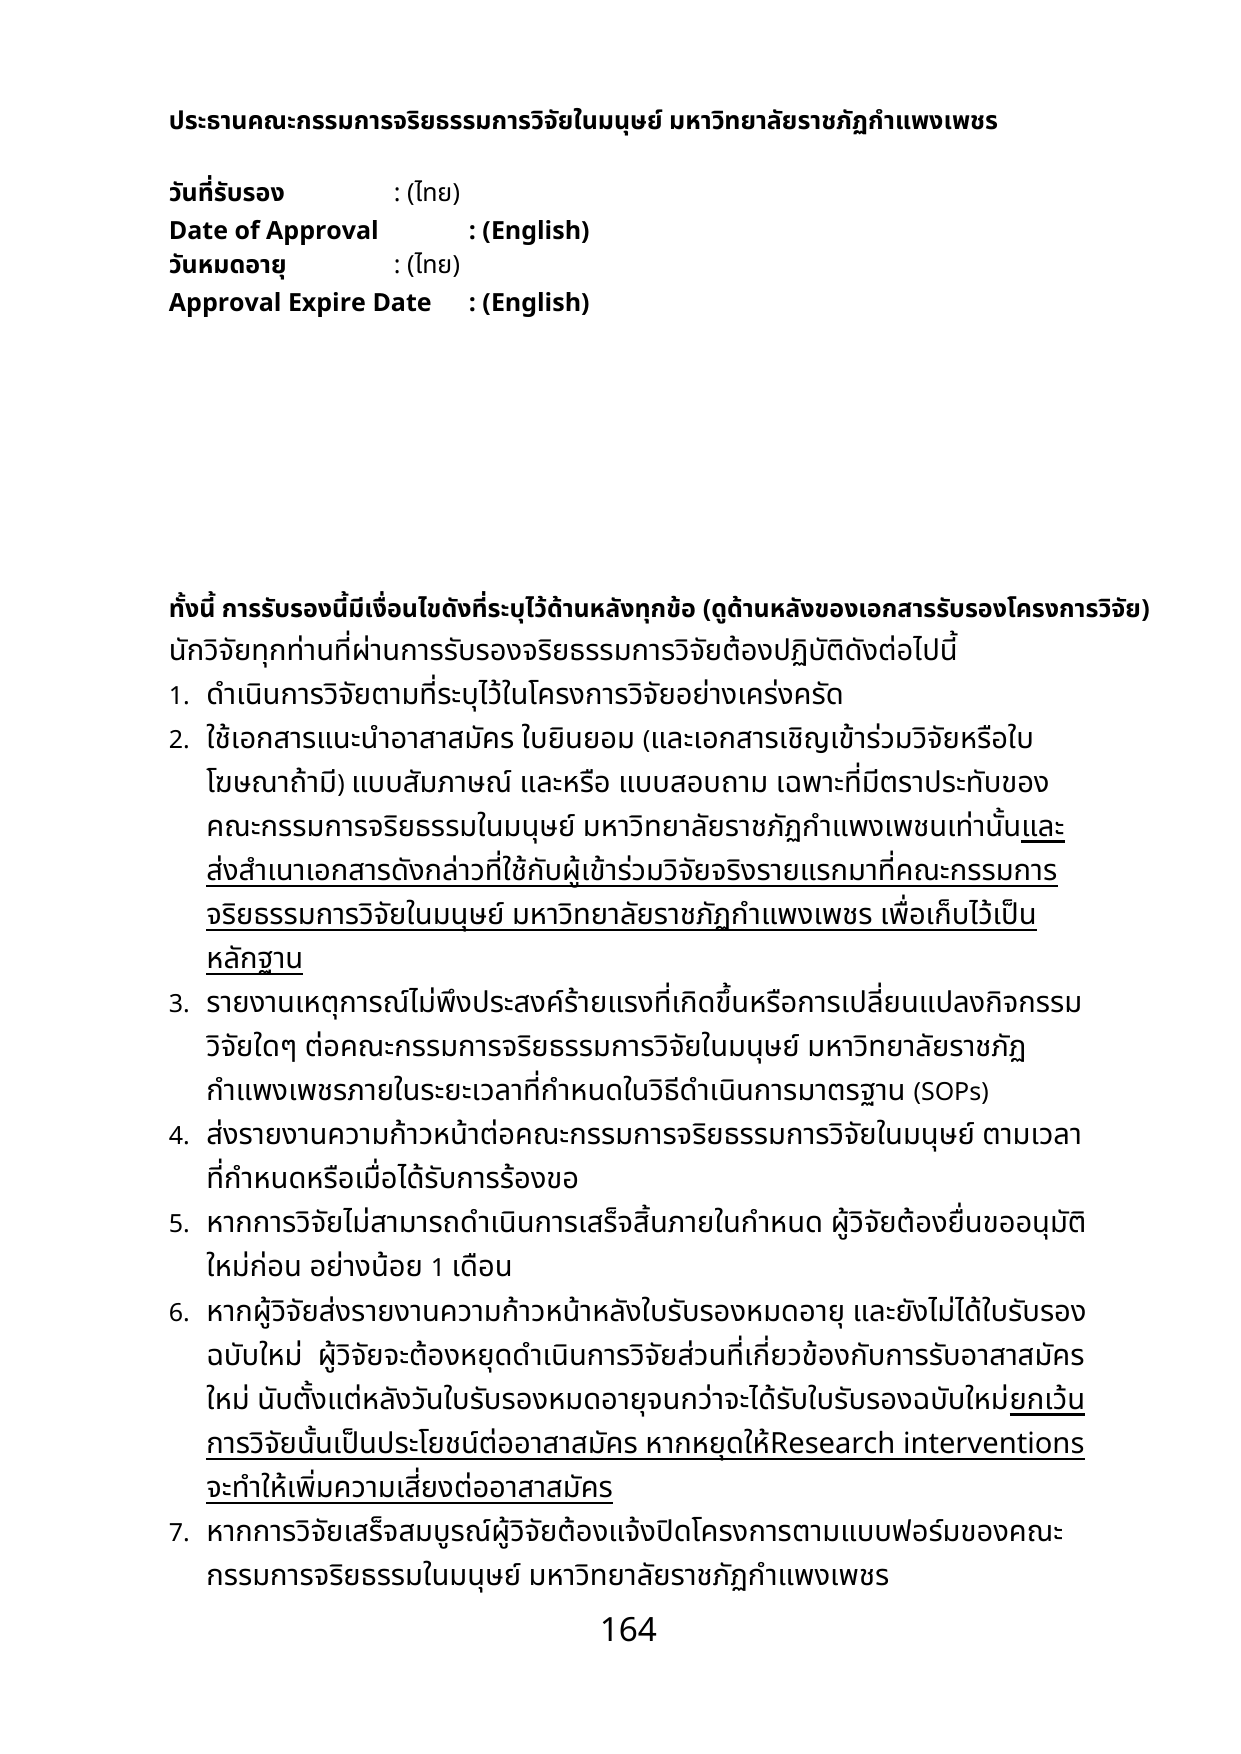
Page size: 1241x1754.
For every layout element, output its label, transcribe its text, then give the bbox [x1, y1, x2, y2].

list หากการวิจัยเสร็จสมบูรณ์ผู้วิจัยต้องแจ้งปิดโครงการตามแบบฟอร์มของคณะกรรมการจริยธรรมในมนุษย์ มหาวิทยาลัยราชภัฏกำแพงเพชร [169, 1511, 1087, 1599]
text Approval Expire Date : (English) [169, 284, 1178, 318]
list ส่งรายงานความก้าวหน้าต่อคณะกรรมการจริยธรรมการวิจัยในมนุษย์ ตามเวลาที่กำหนดหรือเมื่อได้รับการร้องขอ [169, 1114, 1087, 1202]
text ทั้งนี้ การรับรองนี้มีเงื่อนไขดังที่ระบุไว้ด้านหลังทุกข้อ (ดูด้านหลังของเอกสารรับรองโครงการวิจัย) [169, 591, 1178, 629]
text วันที่รับรอง : (ไทย) [169, 174, 1178, 212]
list รายงานเหตุการณ์ไม่พึงประสงค์ร้ายแรงที่เกิดขึ้นหรือการเปลี่ยนแปลงกิจกรรมวิจัยใดๆ ต่อคณะกรรมการจริยธรรมการวิจัยในมนุษย์ มหาวิทยาลัยราชภัฏกำแพงเพชรภายในระยะเวลาที่กำหนดในวิธีดำเนินการมาตรฐาน (SOPs) [169, 982, 1087, 1114]
list ใช้เอกสารแนะนำอาสาสมัคร ใบยินยอม (และเอกสารเชิญเข้าร่วมวิจัยหรือใบโฆษณาถ้ามี) แบบสัมภาษณ์ และหรือ แบบสอบถาม เฉพาะที่มีตราประทับของคณะกรรมการจริยธรรมในมนุษย์ มหาวิทยาลัยราชภัฏกำแพงเพชนเท่านั้นและส่งสำเนาเอกสารดังกล่าวที่ใช้กับผู้เข้าร่วมวิจัยจริงรายแรกมาที่คณะกรรมการจริยธรรมการวิจัยในมนุษย์ มหาวิทยาลัยราชภัฏกำแพงเพชร เพื่อเก็บไว้เป็นหลักฐาน [169, 717, 1087, 982]
text Date of Approval : (English) [169, 212, 1178, 246]
text นักวิจัยทุกท่านที่ผ่านการรับรองจริยธรรมการวิจัยต้องปฏิบัติดังต่อไปนี้ [169, 629, 1087, 673]
text ประธานคณะกรรมการจริยธรรมการวิจัยในมนุษย์ มหาวิทยาลัยราชภัฏกำแพงเพชร [169, 102, 1155, 174]
list หากผู้วิจัยส่งรายงานความก้าวหน้าหลังใบรับรองหมดอายุ และยังไม่ได้ใบรับรองฉบับใหม่ ผู้วิจัยจะต้องหยุดดำเนินการวิจัยส่วนที่เกี่ยวข้องกับการรับอาสาสมัครใหม่ นับตั้งแต่หลังวันใบรับรองหมดอายุจนกว่าจะได้รับใบรับรองฉบับใหม่ยกเว้น การวิจัยนั้นเป็นประโยชน์ต่ออาสาสมัคร หากหยุดให้Research interventions จะทำให้เพิ่มความเสี่ยงต่ออาสาสมัคร [169, 1290, 1087, 1511]
list หากการวิจัยไม่สามารถดำเนินการเสร็จสิ้นภายในกำหนด ผู้วิจัยต้องยื่นขออนุมัติใหม่ก่อน อย่างน้อย 1 เดือน [169, 1202, 1087, 1290]
list ดำเนินการวิจัยตามที่ระบุไว้ในโครงการวิจัยอย่างเคร่งครัด [169, 673, 1087, 717]
text วันหมดอายุ : (ไทย) [169, 246, 1178, 284]
